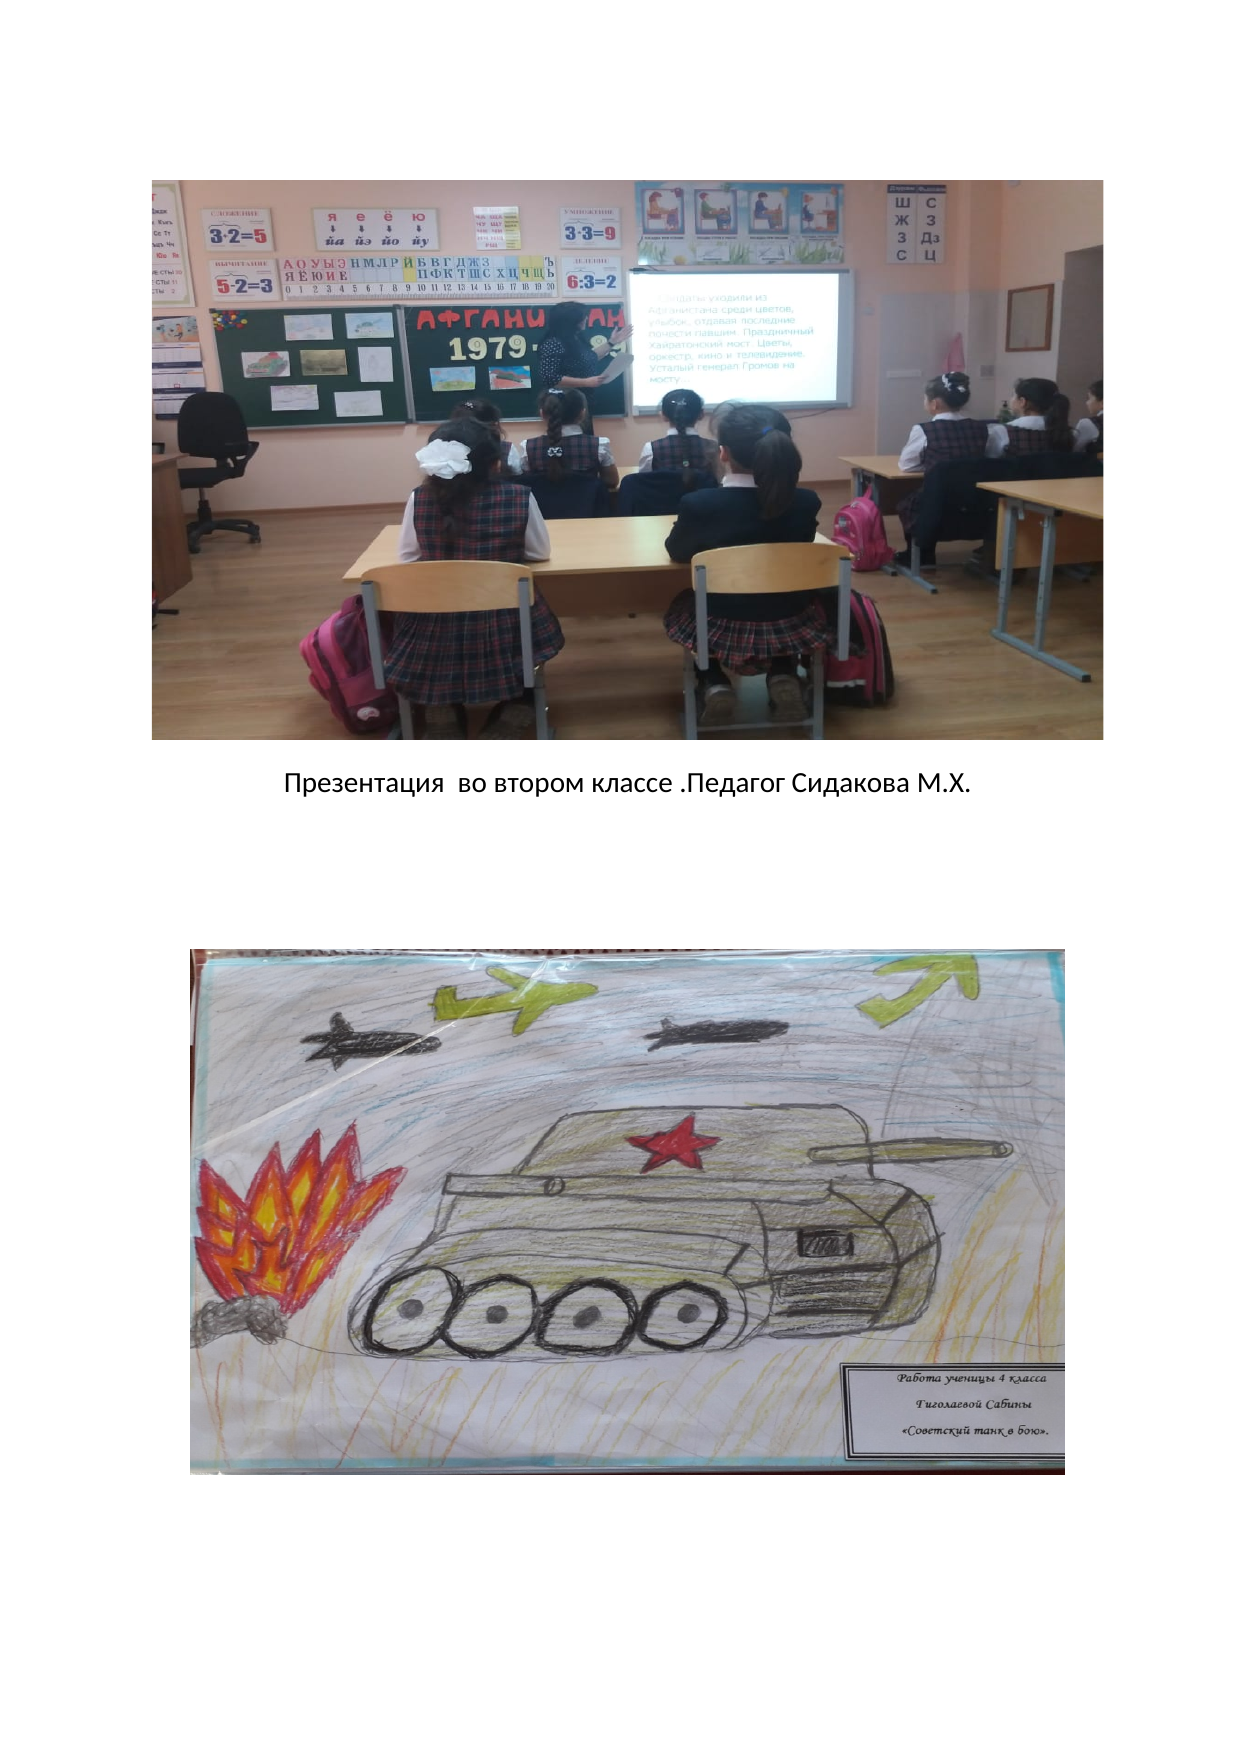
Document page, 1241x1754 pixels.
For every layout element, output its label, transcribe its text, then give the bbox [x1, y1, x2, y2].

picture [190, 949, 1065, 1475]
text Презентация во втором классе .Педагог Сидакова М.Х. [59, 764, 1196, 800]
picture [151, 180, 1104, 740]
